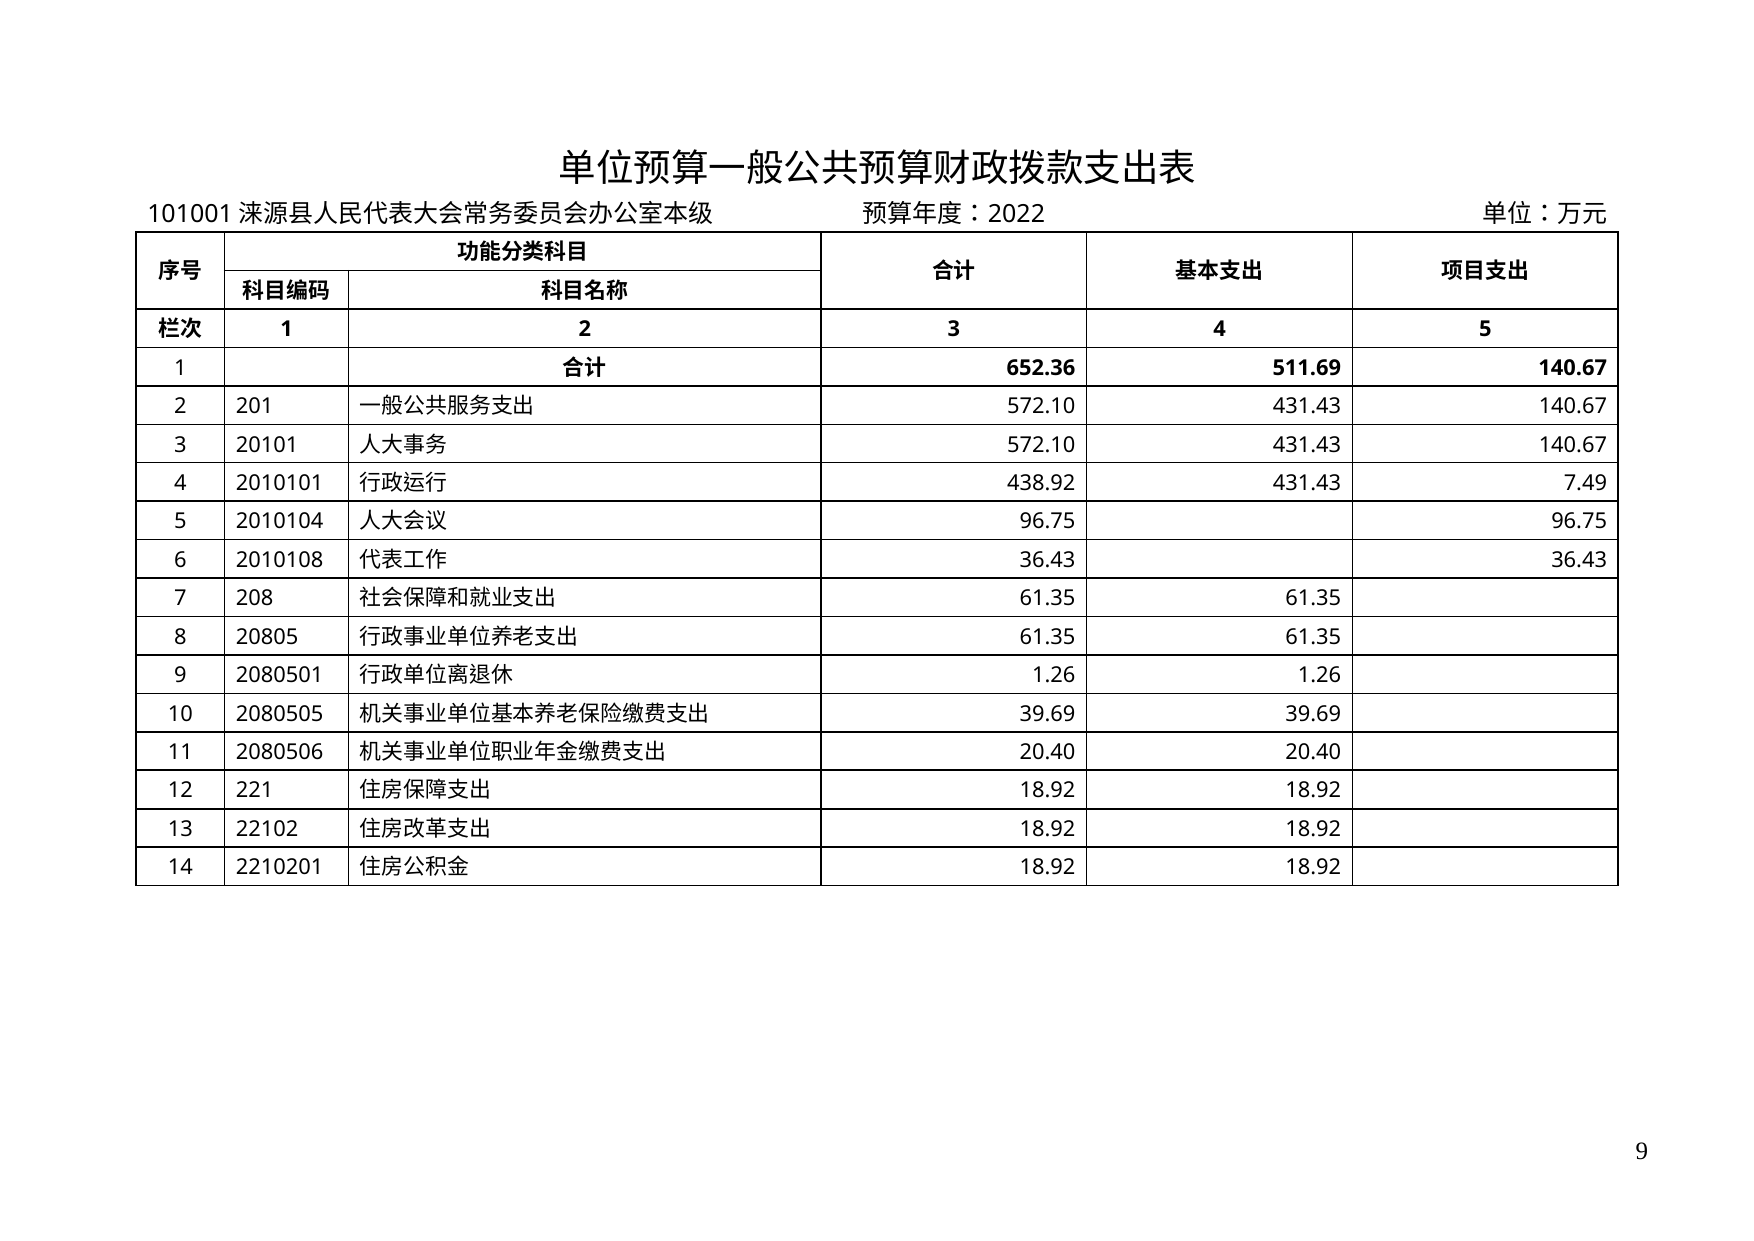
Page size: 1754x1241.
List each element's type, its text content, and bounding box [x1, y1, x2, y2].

table_cell 431.43 [1087, 387, 1352, 423]
table_cell 208 [225, 579, 348, 616]
table_cell [1353, 579, 1617, 616]
table_cell 96.75 [822, 502, 1086, 539]
table_cell 61.35 [822, 617, 1086, 654]
table_cell 社会保障和就业支出 [349, 579, 820, 616]
table_cell [1353, 656, 1617, 692]
table_cell 2080501 [225, 656, 348, 692]
table_cell 机关事业单位职业年金缴费支出 [349, 733, 820, 769]
table_cell 18.92 [822, 771, 1086, 808]
table_cell 2080505 [225, 694, 348, 731]
table_cell 140.67 [1353, 348, 1617, 385]
table_cell 8 [137, 617, 224, 654]
table_cell 代表工作 [349, 540, 820, 577]
table_cell 住房公积金 [349, 848, 820, 885]
table_cell 2 [349, 310, 820, 347]
table_cell 5 [1353, 310, 1617, 347]
table_cell 1 [137, 348, 224, 385]
table_cell 科目名称 [349, 271, 820, 308]
table_cell 科目编码 [225, 271, 348, 308]
table_cell [1353, 733, 1617, 769]
table_cell 511.69 [1087, 348, 1352, 385]
table_cell 14 [137, 848, 224, 885]
table_header 101001涞源县人民代表大会常务委员会办公室本级 [137, 195, 820, 231]
table_cell 4 [137, 463, 224, 500]
table_cell 合计 [349, 348, 820, 385]
text 单位预算一般公共预算财政拨款支出表 [106, 142, 1648, 193]
table_cell 201 [225, 387, 348, 423]
table_cell 4 [1087, 310, 1352, 347]
table_cell 61.35 [822, 579, 1086, 616]
table_cell 人大事务 [349, 425, 820, 462]
table_cell 2010101 [225, 463, 348, 500]
table_cell 一般公共服务支出 [349, 387, 820, 423]
table_cell 人大会议 [349, 502, 820, 539]
table_cell 7 [137, 579, 224, 616]
table_cell 3 [822, 310, 1086, 347]
table_cell 2010108 [225, 540, 348, 577]
table_cell 572.10 [822, 425, 1086, 462]
table_cell 431.43 [1087, 425, 1352, 462]
table_cell 36.43 [1353, 540, 1617, 577]
table_cell 1.26 [822, 656, 1086, 692]
table_cell 合计 [822, 233, 1086, 308]
table_cell [1087, 502, 1352, 539]
table_cell 6 [137, 540, 224, 577]
table_cell 项目支出 [1353, 233, 1617, 308]
table_cell 22102 [225, 810, 348, 846]
table_cell 功能分类科目 [225, 233, 820, 270]
table_cell [1353, 694, 1617, 731]
table_cell 行政事业单位养老支出 [349, 617, 820, 654]
table_cell 20101 [225, 425, 348, 462]
table_cell 行政运行 [349, 463, 820, 500]
table_cell [1353, 848, 1617, 885]
table_cell 18.92 [1087, 848, 1352, 885]
table_header 单位：万元 [1087, 195, 1617, 231]
table_cell 61.35 [1087, 579, 1352, 616]
table_cell [1353, 771, 1617, 808]
table_cell 住房改革支出 [349, 810, 820, 846]
table_cell [1087, 540, 1352, 577]
table_cell 20.40 [1087, 733, 1352, 769]
table_cell 11 [137, 733, 224, 769]
table_cell 221 [225, 771, 348, 808]
table_cell 机关事业单位基本养老保险缴费支出 [349, 694, 820, 731]
table_cell 3 [137, 425, 224, 462]
table_cell 96.75 [1353, 502, 1617, 539]
table_cell 438.92 [822, 463, 1086, 500]
table_cell 61.35 [1087, 617, 1352, 654]
table_header 预算年度：2022 [822, 195, 1086, 231]
table_cell 2210201 [225, 848, 348, 885]
table_cell 2010104 [225, 502, 348, 539]
table_cell 18.92 [1087, 810, 1352, 846]
table_cell 基本支出 [1087, 233, 1352, 308]
table_cell 140.67 [1353, 425, 1617, 462]
table_cell 20805 [225, 617, 348, 654]
table_cell 栏次 [137, 310, 224, 347]
table_cell 1.26 [1087, 656, 1352, 692]
table_cell 20.40 [822, 733, 1086, 769]
table_cell 2080506 [225, 733, 348, 769]
table_cell [1353, 617, 1617, 654]
table_cell [225, 348, 348, 385]
table_cell 572.10 [822, 387, 1086, 423]
table_cell 18.92 [1087, 771, 1352, 808]
table_cell [1353, 810, 1617, 846]
table_cell 1 [225, 310, 348, 347]
table_cell 39.69 [822, 694, 1086, 731]
table_cell 39.69 [1087, 694, 1352, 731]
table_cell 18.92 [822, 810, 1086, 846]
table_cell 431.43 [1087, 463, 1352, 500]
table_cell 7.49 [1353, 463, 1617, 500]
table_cell 序号 [137, 233, 224, 308]
table_cell 140.67 [1353, 387, 1617, 423]
table_cell 13 [137, 810, 224, 846]
table_cell 652.36 [822, 348, 1086, 385]
table_cell 5 [137, 502, 224, 539]
table_cell 2 [137, 387, 224, 423]
table_cell 18.92 [822, 848, 1086, 885]
table_cell 10 [137, 694, 224, 731]
table_cell 行政单位离退休 [349, 656, 820, 692]
table_cell 36.43 [822, 540, 1086, 577]
table_cell 9 [137, 656, 224, 692]
table_cell 住房保障支出 [349, 771, 820, 808]
table_cell 12 [137, 771, 224, 808]
